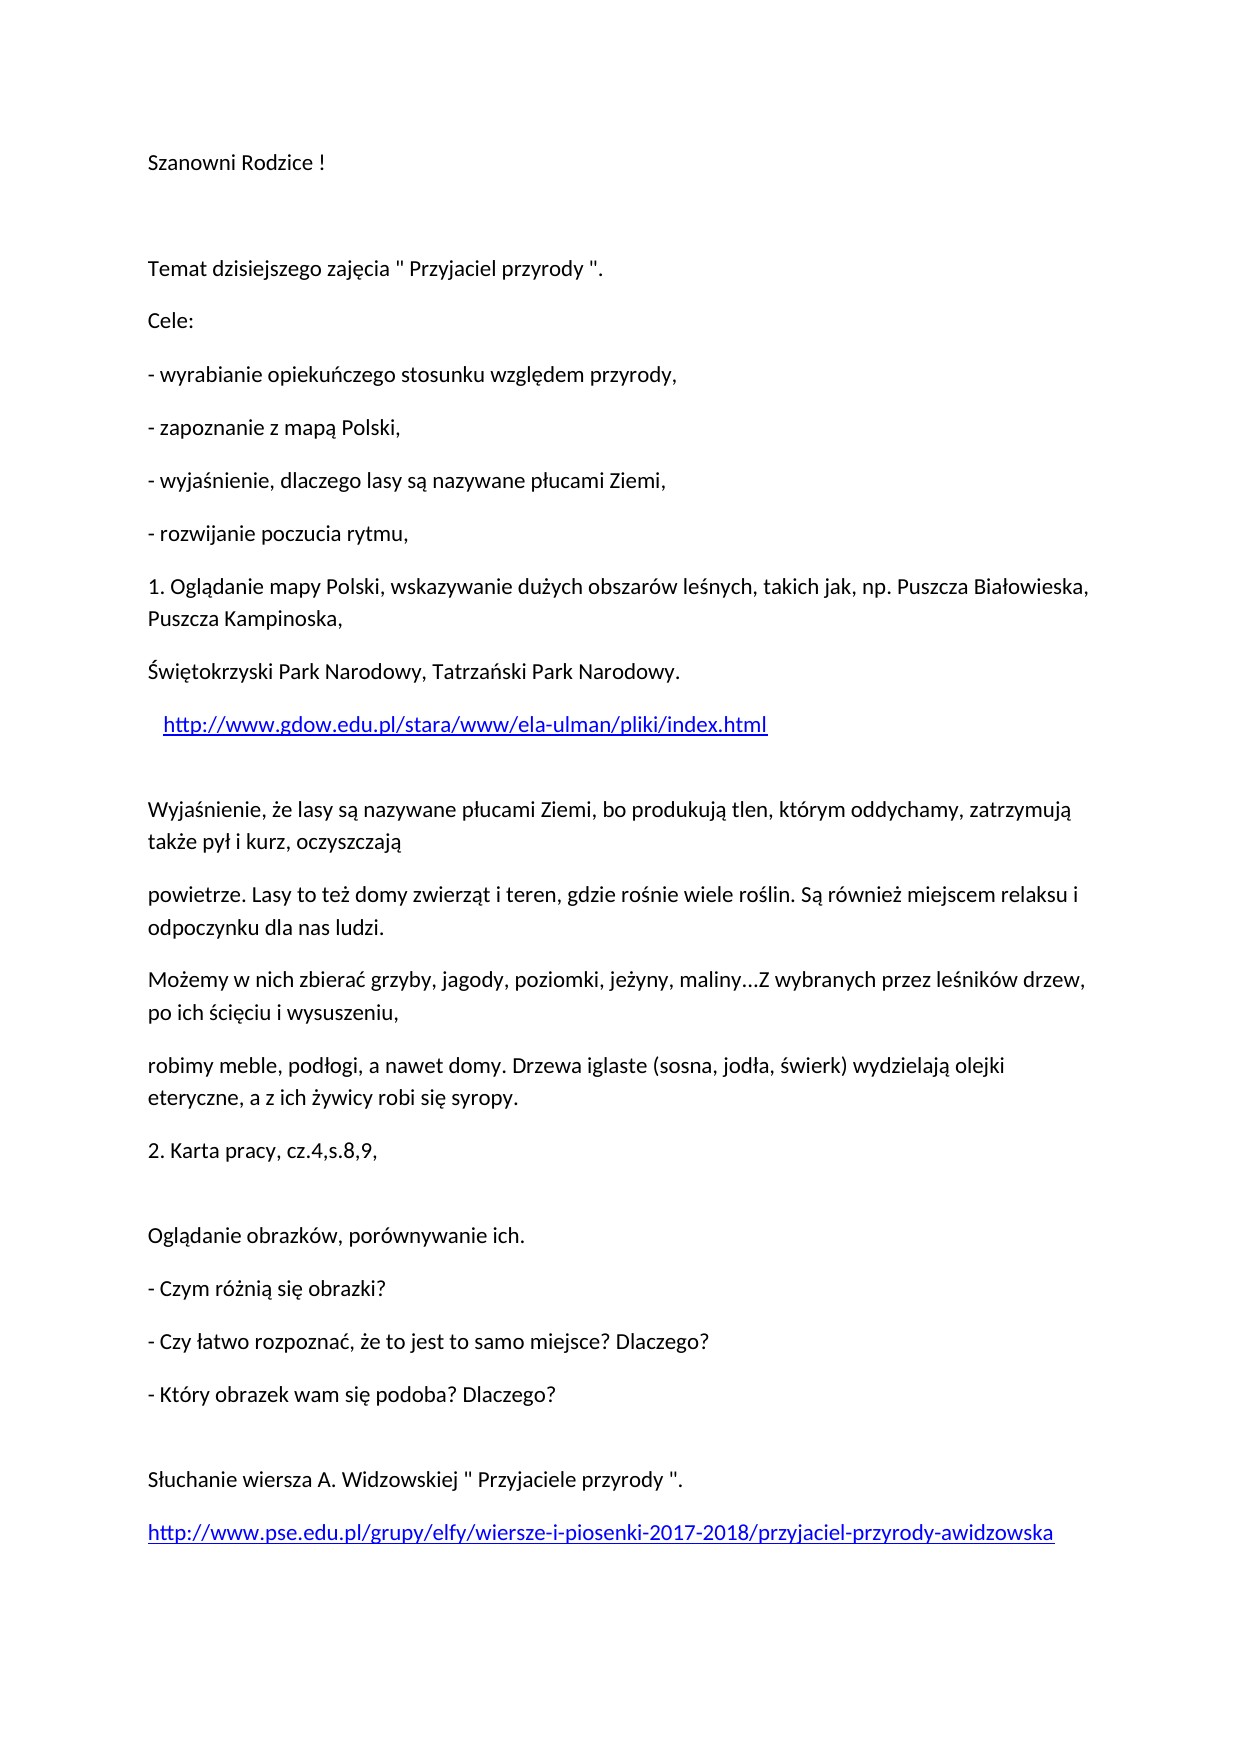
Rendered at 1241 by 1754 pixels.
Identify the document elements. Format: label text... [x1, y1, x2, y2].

text http://www.pse.edu.pl/grupy/elfy/wiersze-i-piosenki-2017-2018/przyjaciel-przyrody-awidzowska [148, 1518, 1093, 1547]
text - Który obrazek wam się podoba? Dlaczego? [148, 1380, 1093, 1441]
text Możemy w nich zbierać grzyby, jagody, poziomki, jeżyny, maliny...Z wybranych przez leśników drzew, po ich ścięciu i wysuszeniu, [148, 966, 1093, 1026]
text Świętokrzyski Park Narodowy, Tatrzański Park Narodowy. [148, 657, 1093, 685]
text Wyjaśnienie, że lasy są nazywane płucami Ziemi, bo produkują tlen, którym oddychamy, zatrzymują także pył i kurz, oczyszczają [148, 795, 1093, 855]
text http://www.gdow.edu.pl/stara/www/ela-ulman/pliki/index.html [148, 710, 1093, 770]
text powietrze. Lasy to też domy zwierząt i teren, gdzie rośnie wiele roślin. Są również miejscem relaksu i odpoczynku dla nas ludzi. [148, 880, 1093, 941]
text Szanowni Rodzice ! [148, 148, 1093, 176]
text robimy meble, podłogi, a nawet domy. Drzewa iglaste (sosna, jodła, świerk) wydzielają olejki eteryczne, a z ich żywicy robi się syropy. [148, 1051, 1093, 1111]
text Cele: [148, 307, 1093, 335]
text - wyjaśnienie, dlaczego lasy są nazywane płucami Ziemi, [148, 466, 1093, 494]
text Oglądanie obrazków, porównywanie ich. [148, 1221, 1093, 1249]
text 1. Oglądanie mapy Polski, wskazywanie dużych obszarów leśnych, takich jak, np. Puszcza Białowieska, Puszcza Kampinoska, [148, 572, 1093, 632]
text - rozwijanie poczucia rytmu, [148, 519, 1093, 547]
text - Czy łatwo rozpoznać, że to jest to samo miejsce? Dlaczego? [148, 1327, 1093, 1355]
text - zapoznanie z mapą Polski, [148, 413, 1093, 441]
text - Czym różnią się obrazki? [148, 1274, 1093, 1302]
text - wyrabianie opiekuńczego stosunku względem przyrody, [148, 360, 1093, 388]
text Słuchanie wiersza A. Widzowskiej " Przyjaciele przyrody ". [148, 1466, 1093, 1493]
text 2. Karta pracy, cz.4,s.8,9, [148, 1136, 1093, 1196]
text Temat dzisiejszego zajęcia " Przyjaciel przyrody ". [148, 254, 1093, 282]
